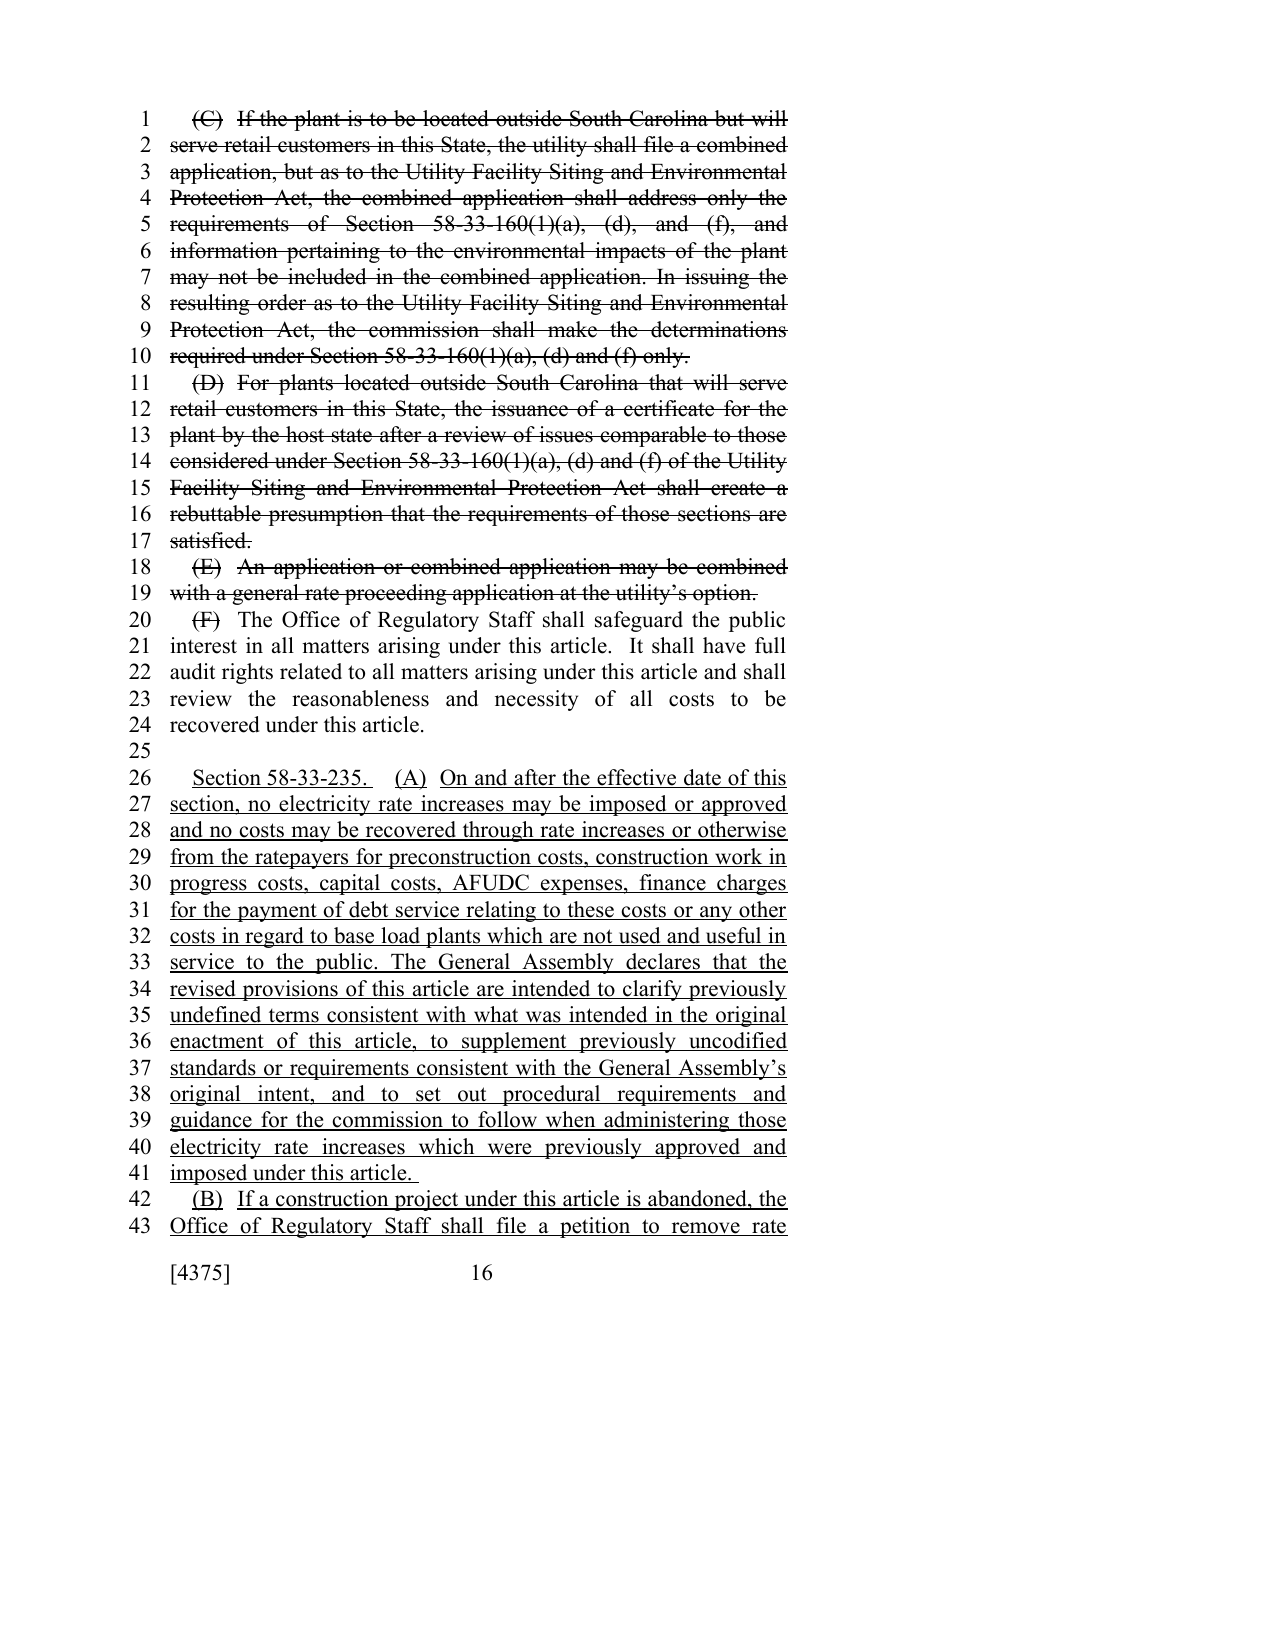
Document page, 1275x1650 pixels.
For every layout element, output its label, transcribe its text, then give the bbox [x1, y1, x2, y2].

text (F) The Office of Regulatory Staff shall safeguard the public interest in all matters arising under this article. It shall have full audit rights related to all matters arising under this article and shall review the reasonableness and necessity of all costs to be recovered under this article. [169, 606, 787, 737]
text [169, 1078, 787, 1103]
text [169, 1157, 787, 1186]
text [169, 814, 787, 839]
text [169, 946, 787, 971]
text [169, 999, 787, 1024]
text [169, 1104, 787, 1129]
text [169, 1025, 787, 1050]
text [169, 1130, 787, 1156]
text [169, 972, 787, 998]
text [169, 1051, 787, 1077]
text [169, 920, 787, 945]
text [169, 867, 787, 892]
text (E) An application or combined application may be combined with a general rate proceeding application at the utility’s option. [169, 553, 787, 606]
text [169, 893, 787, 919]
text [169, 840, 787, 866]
text (D) For plants located outside South Carolina that will serve retail customers in this State, the issuance of a certificate for the plant by the host state after a review of issues comparable to those considered under Section 58-33-160(1)(a), (d) and (f) of the Utility Facility Siting and Environmental Protection Act shall create a rebuttable presumption that the requirements of those sections are satisfied. [169, 368, 787, 409]
